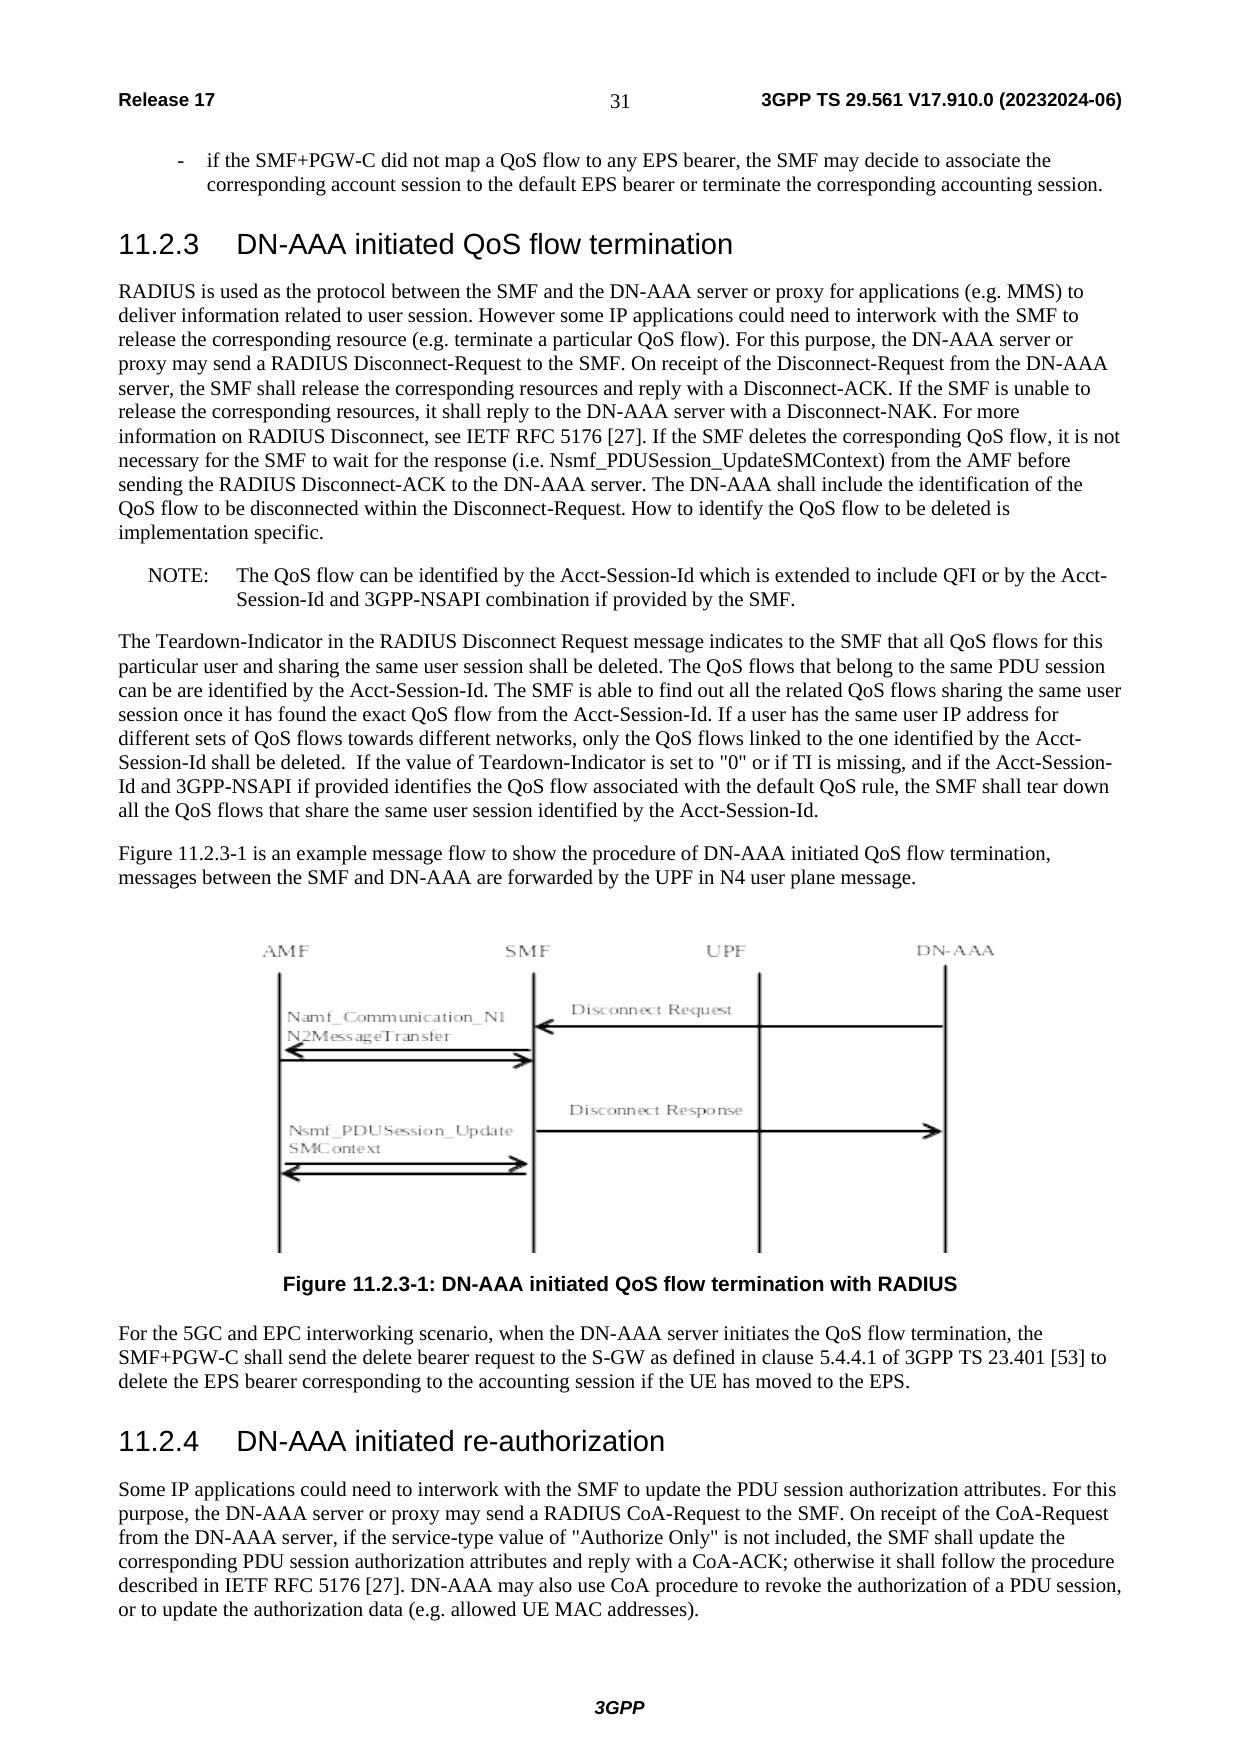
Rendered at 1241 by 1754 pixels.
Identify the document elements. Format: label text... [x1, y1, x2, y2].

text RADIUS is used as the protocol between the SMF and the DN-AAA server or proxy for applications (e.g. MMS) to deliver information related to user session. However some IP applications could need to interwork with the SMF to release the corresponding resource (e.g. terminate a particular QoS flow). For this purpose, the DN-AAA server or proxy may send a RADIUS Disconnect-Request to the SMF. On receipt of the Disconnect-Request from the DN-AAA server, the SMF shall release the corresponding resources and reply with a Disconnect-ACK. If the SMF is unable to release the corresponding resources, it shall reply to the DN-AAA server with a Disconnect-NAK. For more information on RADIUS Disconnect, see IETF RFC 5176 [27]. If the SMF deletes the corresponding QoS flow, it is not necessary for the SMF to wait for the response (i.e. Nsmf_PDUSession_UpdateSMContext) from the AMF before sending the RADIUS Disconnect-ACK to the DN-AAA server. The DN-AAA shall include the identification of the QoS flow to be disconnected within the Disconnect-Request. How to identify the QoS flow to be deleted is implementation specific. [118, 279, 1122, 544]
text - if the SMF+PGW-C did not map a QoS flow to any EPS bearer, the SMF may decide to associate the corresponding account session to the default EPS bearer or terminate the corresponding accounting session. [177, 147, 1122, 196]
text The Teardown-Indicator in the RADIUS Disconnect Request message indicates to the SMF that all QoS flows for this particular user and sharing the same user session shall be deleted. The QoS flows that belong to the same PDU session can be are identified by the Acct-Session-Id. The SMF is able to find out all the related QoS flows sharing the same user session once it has found the exact QoS flow from the Acct-Session-Id. If a user has the same user IP address for different sets of QoS flows towards different networks, only the QoS flows linked to the one identified by the Acct-Session-Id shall be deleted. If the value of Teardown-Indicator is set to "0" or if TI is missing, and if the Acct-Session-Id and 3GPP-NSAPI if provided identifies the QoS flow associated with the default QoS rule, the SMF shall tear down all the QoS flows that share the same user session identified by the Acct-Session-Id. [118, 629, 1122, 822]
subtitle 11.2.4 DN-AAA initiated re-authorization [118, 1424, 1122, 1458]
text Figure 11.2.3-1: DN-AAA initiated QoS flow termination with RADIUS [118, 1272, 1122, 1296]
subtitle 11.2.3 DN-AAA initiated QoS flow termination [118, 227, 1122, 260]
text NOTE: The QoS flow can be identified by the Acct-Session-Id which is extended to include QFI or by the Acct-Session-Id and 3GPP-NSAPI combination if provided by the SMF. [148, 563, 1122, 611]
text Figure 11.2.3-1 is an example message flow to show the procedure of DN-AAA initiated QoS flow termination, messages between the SMF and DN-AAA are forwarded by the UPF in N4 user plane message. [118, 841, 1122, 889]
text For the 5GC and EPC interworking scenario, when the DN-AAA server initiates the QoS flow termination, the SMF+PGW-C shall send the delete bearer request to the S-GW as defined in clause 5.4.4.1 of 3GPP TS 23.401 [53] to delete the EPS bearer corresponding to the accounting session if the UE has moved to the EPS. [118, 1321, 1122, 1393]
text Some IP applications could need to interwork with the SMF to update the PDU session authorization attributes. For this purpose, the DN-AAA server or proxy may send a RADIUS CoA-Request to the SMF. On receipt of the CoA-Request from the DN-AAA server, if the service-type value of "Authorize Only" is not included, the SMF shall update the corresponding PDU session authorization attributes and reply with a CoA-ACK; otherwise it shall follow the procedure described in IETF RFC 5176 [27]. DN-AAA may also use CoA procedure to revoke the authorization of a PDU session, or to update the authorization data (e.g. allowed UE MAC addresses). [118, 1476, 1122, 1621]
